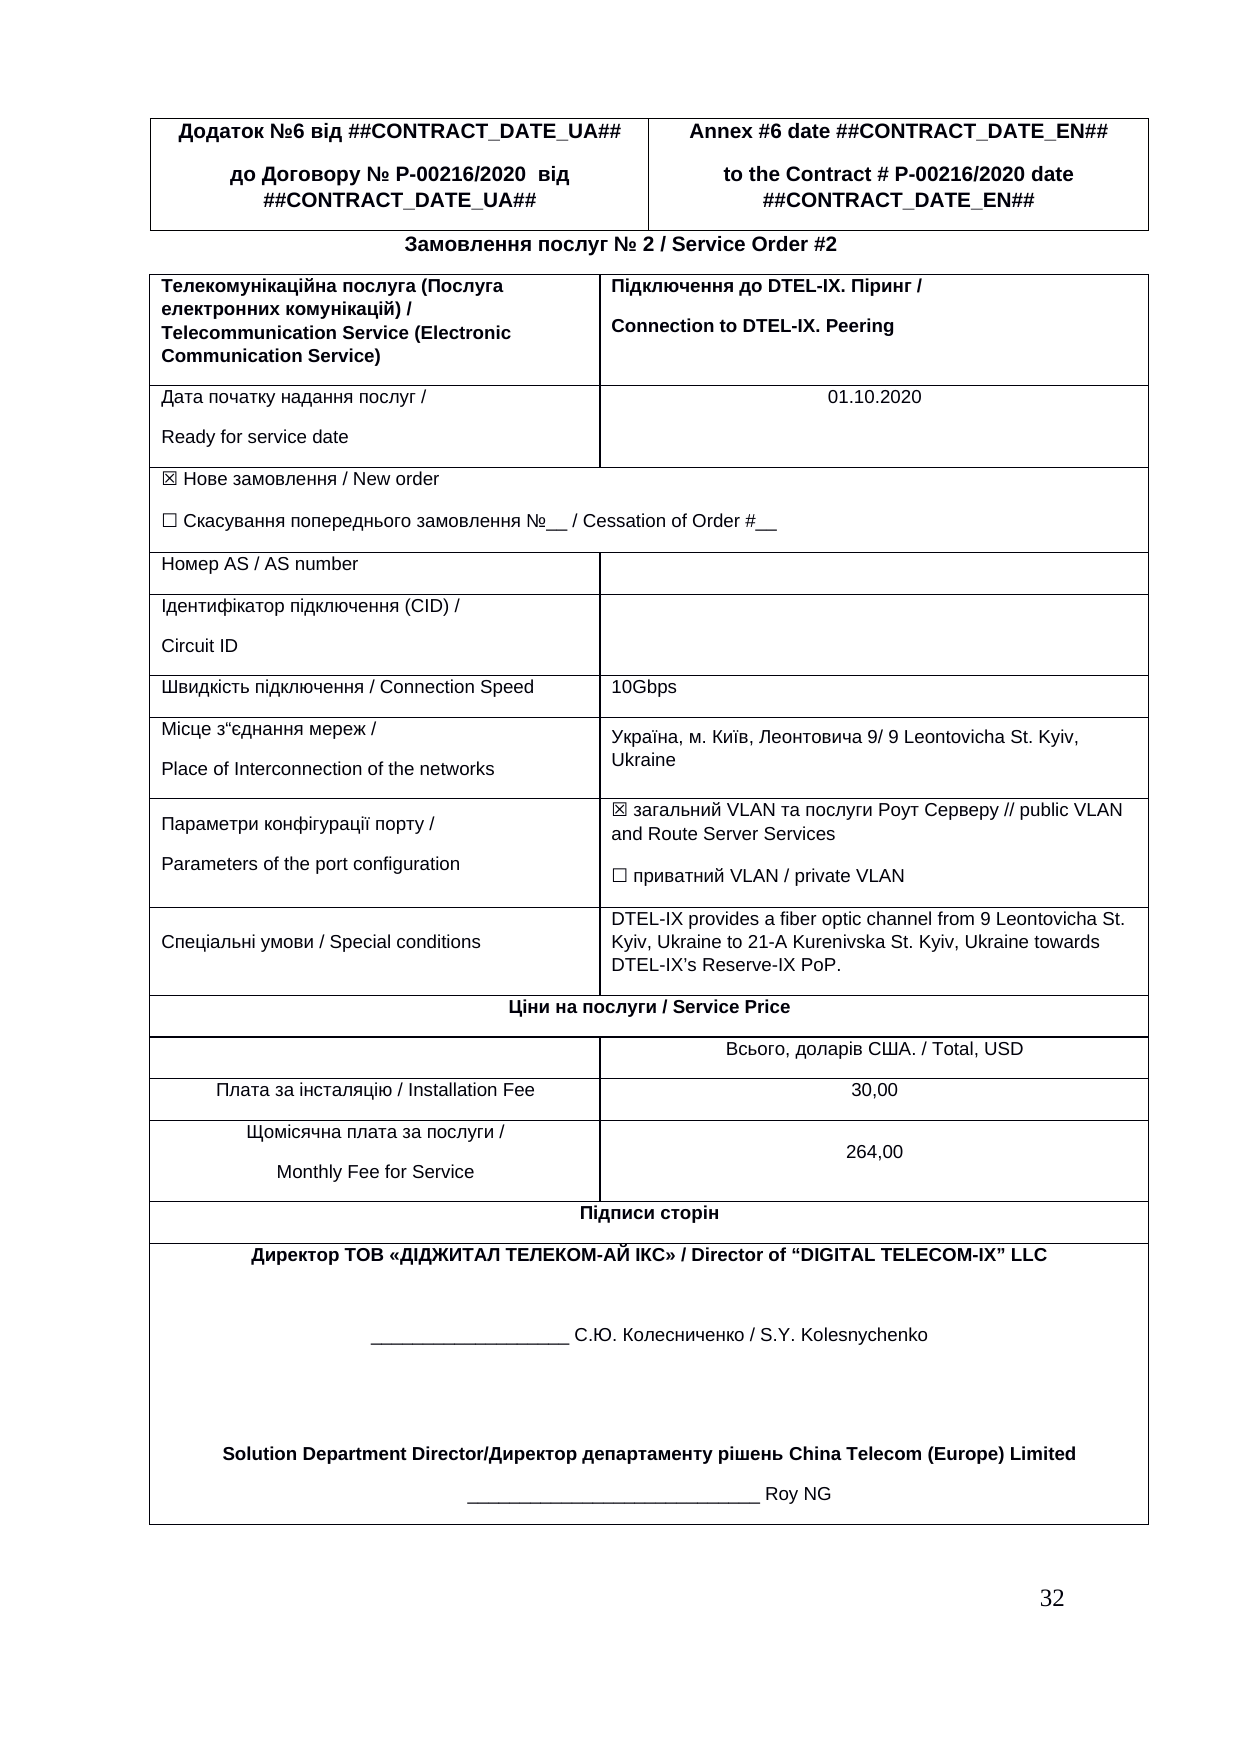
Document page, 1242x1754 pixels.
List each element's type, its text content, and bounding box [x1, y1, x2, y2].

table_cell Директор ТОВ «ДІДЖИТАЛ ТЕЛЕКОМ-АЙ ІКС» / Director of “DIGITAL TELECOM-IX” LLC ___________________ С.Ю. Колесниченко / S.Y. Kolesnychenko Solution Department Director/Директор департаменту рішень China Telecom (Europe) Limited ____________________________ Roy NG [150, 1244, 1148, 1523]
table_cell Підписи сторін [150, 1202, 1148, 1242]
table_cell [601, 553, 1148, 594]
table_cell Дата початку надання послуг / Ready for service date [150, 386, 599, 467]
table_cell Плата за інсталяцію / Installation Fee [150, 1079, 599, 1119]
table_cell Ціни на послуги / Service Price [150, 996, 1148, 1036]
table_header Телекомунікаційна послуга (Послуга електронних комунікацій) / Telecommunication Service (Electronic Communication Service) [150, 275, 599, 385]
table_cell Щомісячна плата за послуги / Monthly Fee for Service [150, 1121, 599, 1201]
table_cell Номер AS / AS number [150, 553, 599, 594]
table_header Annex #6 date ##CONTRACT_DATE_EN## to the Contract # P-00216/2020 date ##CONTRACT_DATE_EN## [649, 119, 1148, 230]
table_cell ☒ Нове замовлення / New order ☐ Скасування попереднього замовлення №__ / Cessation of Order #__ [150, 468, 1148, 552]
table_cell Україна, м. Київ, Леонтовича 9/ 9 Leontovicha St. Kyiv, Ukraine [601, 718, 1148, 798]
table_cell Ідентифікатор підключення (CID) / Circuit ID [150, 595, 599, 675]
table_cell Швидкість підключення / Connection Speed [150, 676, 599, 717]
table_cell [150, 1038, 599, 1078]
table_cell Місце з“єднання мереж / Place of Interconnection of the networks [150, 718, 599, 798]
table_cell 10Gbps [601, 676, 1148, 717]
table_cell Всього, доларів США. / Total, USD [601, 1038, 1148, 1078]
table_cell 30,00 [601, 1079, 1148, 1119]
table_cell [601, 595, 1148, 675]
table_cell ☒ загальний VLAN та послуги Роут Серверу // public VLAN and Route Server Services ☐ приватний VLAN / private VLAN [601, 799, 1148, 907]
table_cell 264,00 [601, 1121, 1148, 1201]
table_header Підключення до DTEL-IX. Піринг / Connection to DTEL-IX. Peering [601, 275, 1148, 385]
table_header Додаток №6 від ##CONTRACT_DATE_UA## до Договору № P-00216/2020 від ##CONTRACT_DATE_UA## [151, 119, 648, 230]
text Замовлення послуг № 2 / Service Order #2 [177, 231, 1064, 255]
table_cell Спеціальні умови / Special conditions [150, 908, 599, 995]
table_cell DTEL-IX provides a fiber optic channel from 9 Leontovicha St. Kyiv, Ukraine to 21-A Kurenivska St. Kyiv, Ukraine towards DTEL-IX’s Reserve-IX PoP. [601, 908, 1148, 995]
table_cell 01.10.2020 [601, 386, 1148, 467]
table_cell Параметри конфігурації порту / Parameters of the port configuration [150, 799, 599, 907]
